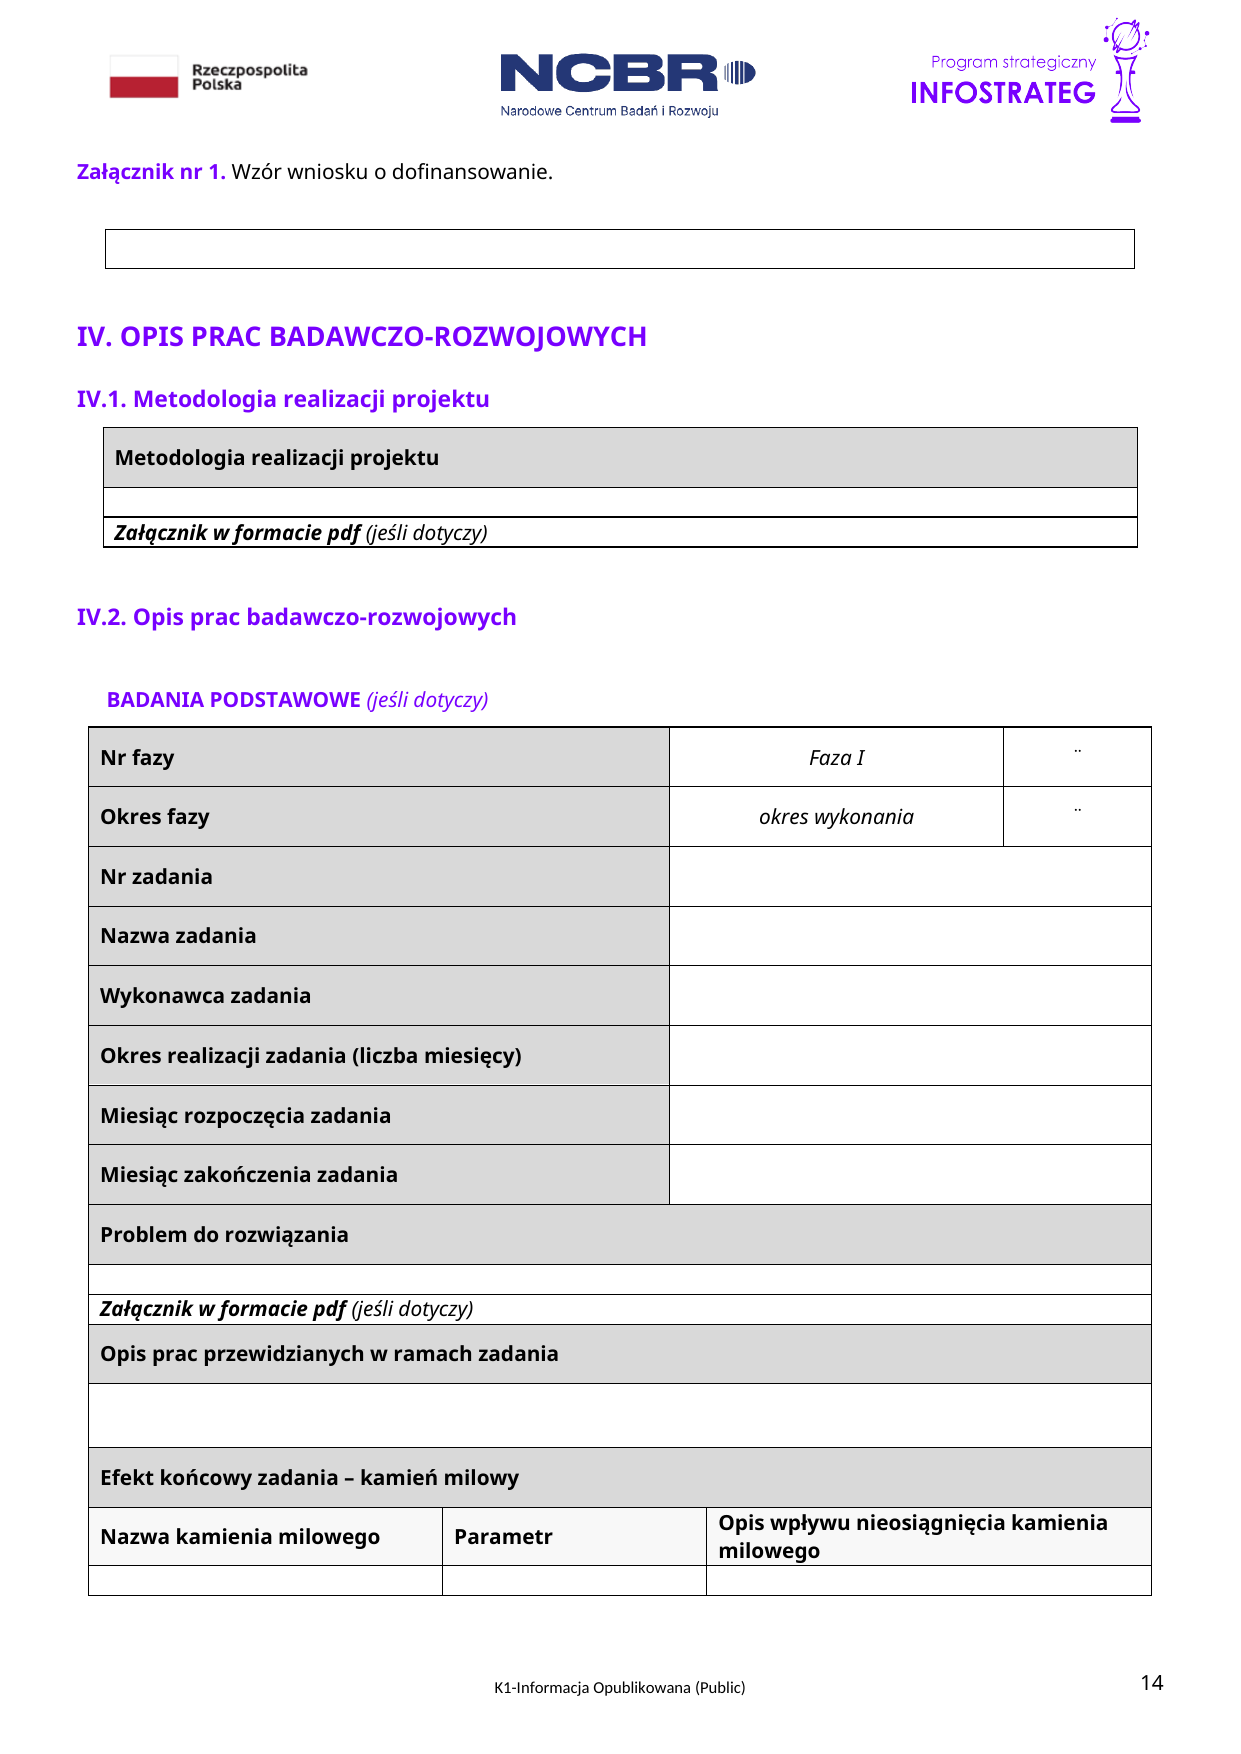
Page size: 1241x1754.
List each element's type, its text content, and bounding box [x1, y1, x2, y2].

table_cell Problem do rozwiązania [89, 1205, 1151, 1264]
text IV.2. Opis prac badawczo-rozwojowych [77, 597, 1163, 632]
table_header Metodologia realizacji projektu [104, 428, 1137, 487]
table_cell Wykonawca zadania [89, 966, 669, 1025]
table_cell Okres realizacji zadania (liczba miesięcy) [89, 1026, 669, 1084]
text IV. OPIS PRAC BADAWCZO-ROZWOJOWYCH [77, 318, 1163, 354]
table_header ¨ [1004, 728, 1151, 786]
table_cell [670, 907, 1151, 965]
table_cell Opis wpływu nieosiągnięcia kamienia milowego [707, 1508, 1151, 1565]
table_cell ¨ [1004, 787, 1151, 846]
table_cell Parametr [443, 1508, 706, 1565]
table_cell okres wykonania [670, 787, 1003, 846]
table_cell [89, 1265, 1151, 1293]
table_cell [670, 1086, 1151, 1144]
table_cell [670, 847, 1151, 906]
table_cell [443, 1566, 706, 1595]
table_cell Nr zadania [89, 847, 669, 906]
table_cell [89, 1384, 1151, 1447]
table_cell [670, 1145, 1151, 1204]
table_header Faza I [670, 728, 1003, 786]
picture [477, 31, 763, 134]
picture [897, 16, 1164, 124]
table_cell Załącznik w formacie pdf (jeśli dotyczy) [104, 518, 1137, 546]
table_cell Miesiąc rozpoczęcia zadania [89, 1086, 669, 1144]
table_cell Efekt końcowy zadania – kamień milowy [89, 1448, 1151, 1507]
table_cell [707, 1566, 1151, 1595]
table_cell [104, 488, 1137, 516]
table_cell Nazwa kamienia milowego [89, 1508, 442, 1565]
picture [76, 36, 371, 115]
text IV.1. Metodologia realizacji projektu [77, 379, 1163, 414]
table_cell Okres fazy [89, 787, 669, 846]
table_cell [670, 966, 1151, 1025]
table_cell [89, 1566, 442, 1595]
table_cell Miesiąc zakończenia zadania [89, 1145, 669, 1204]
table_cell [670, 1026, 1151, 1084]
table_cell [106, 230, 1134, 268]
table_cell Załącznik w formacie pdf (jeśli dotyczy) [89, 1295, 1151, 1323]
table_cell Nazwa zadania [89, 907, 669, 965]
table_header Nr fazy [89, 728, 669, 786]
table_cell Opis prac przewidzianych w ramach zadania [89, 1325, 1151, 1383]
list BADANIA PODSTAWOWE (jeśli dotyczy) [106, 686, 1163, 714]
